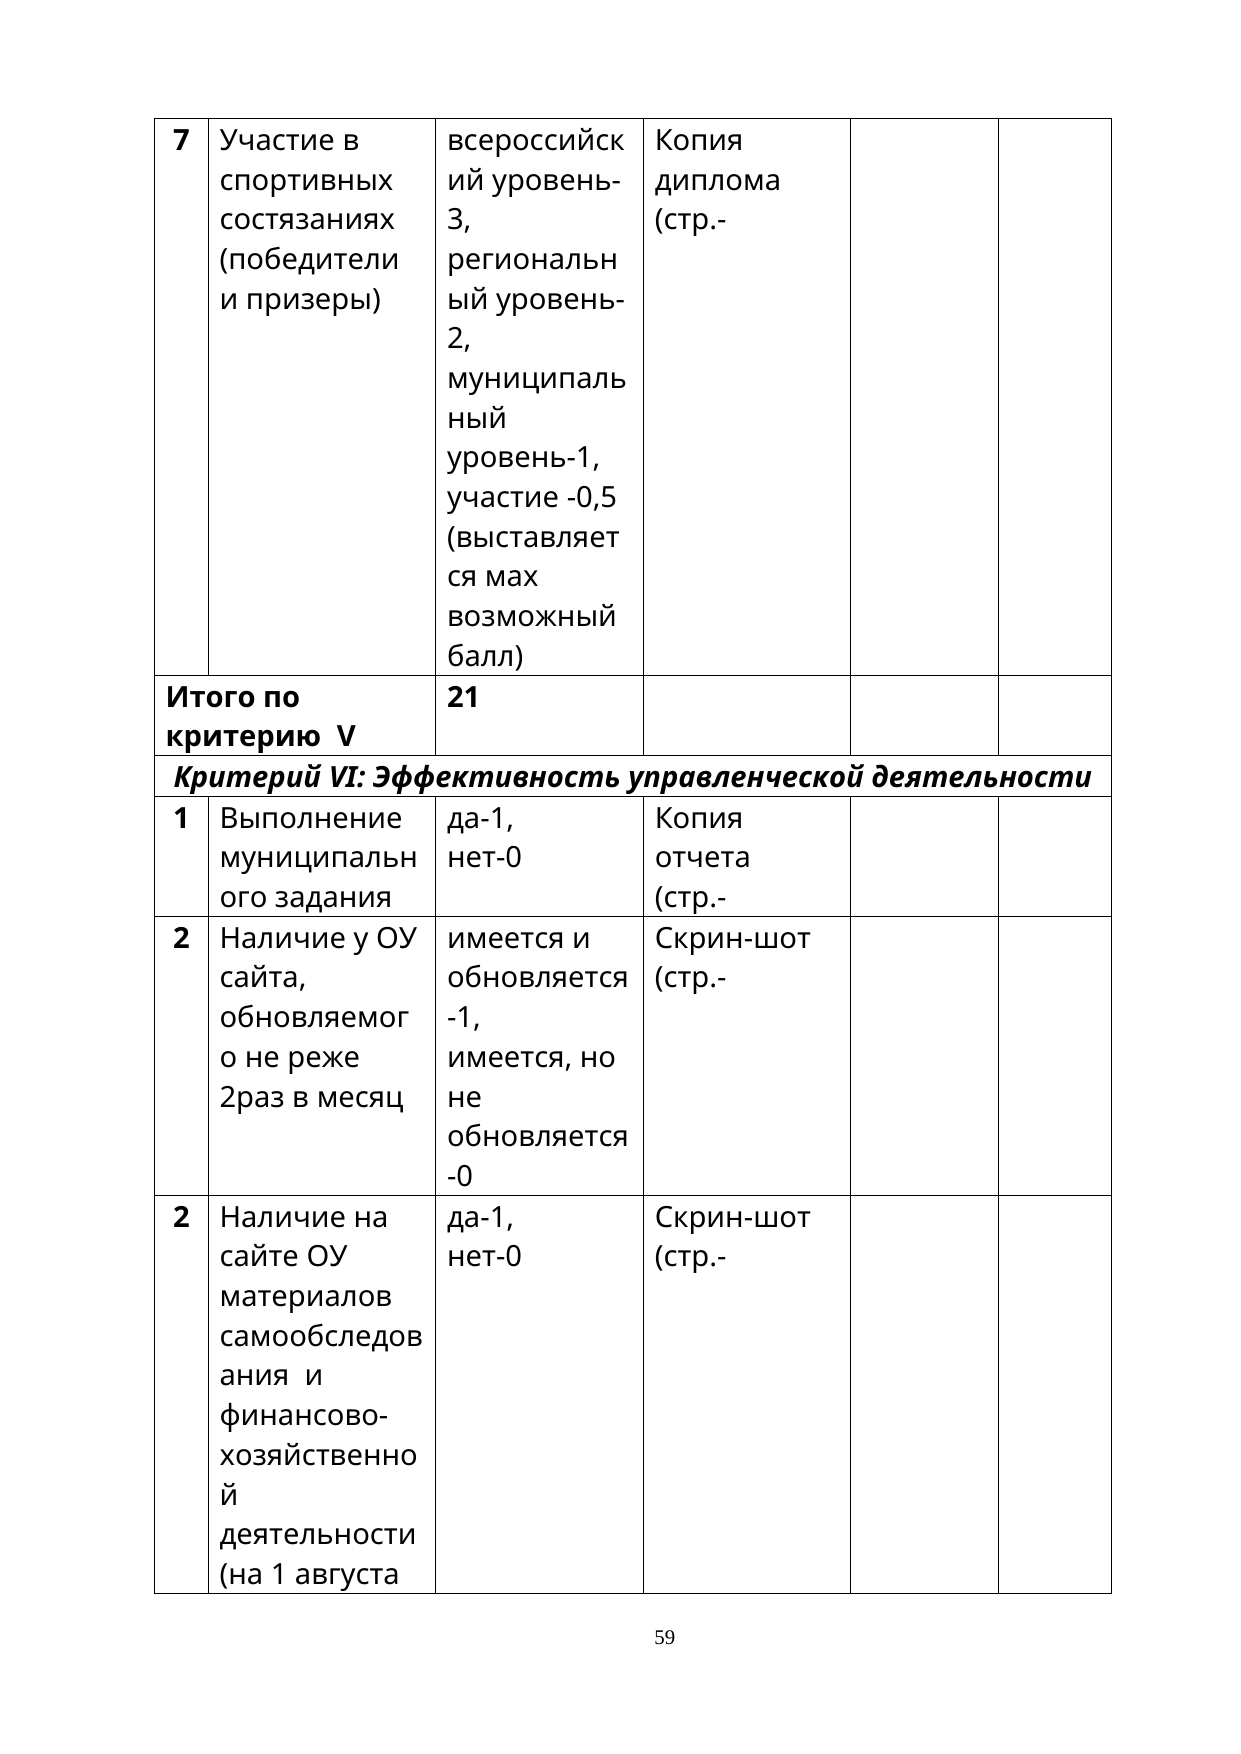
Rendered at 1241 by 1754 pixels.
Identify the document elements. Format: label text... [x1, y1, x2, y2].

table_cell Наличие у ОУ сайта, обновляемого не реже 2раз в месяц [209, 917, 435, 1195]
table_cell Копия отчета (стр.- [644, 797, 850, 916]
table_cell 21 [436, 676, 643, 755]
table_cell 7 [155, 119, 208, 675]
table_cell Выполнение муниципального задания [209, 797, 435, 916]
table_cell да-1, нет-0 [436, 1196, 643, 1593]
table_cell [436, 119, 643, 675]
table_cell [999, 917, 1111, 1195]
table_cell [999, 1196, 1111, 1593]
table_cell [851, 797, 998, 916]
table_cell Итого по критерию V [155, 676, 435, 755]
table_cell [851, 917, 998, 1195]
table_cell 2 [155, 1196, 208, 1593]
table_cell Участие в спортивных состязаниях (победители и призеры) [209, 119, 435, 675]
table_cell [999, 797, 1111, 916]
table_cell [644, 676, 850, 755]
table_cell [851, 1196, 998, 1593]
table_cell Скрин-шот (стр.- [644, 1196, 850, 1593]
table_cell [851, 119, 998, 675]
table_cell [999, 676, 1111, 755]
table_cell [999, 119, 1111, 675]
table_cell имеется и обновляется-1, имеется, но не обновляется -0 [436, 917, 643, 1195]
table_cell Критерий VI: Эффективность управленческой деятельности [155, 756, 1111, 796]
table_cell 1 [155, 797, 208, 916]
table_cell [644, 119, 850, 675]
table_cell 2 [155, 917, 208, 1195]
table_cell да-1, нет-0 [436, 797, 643, 916]
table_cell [209, 1196, 435, 1593]
table_cell Скрин-шот (стр.- [644, 917, 850, 1195]
table_cell [851, 676, 998, 755]
